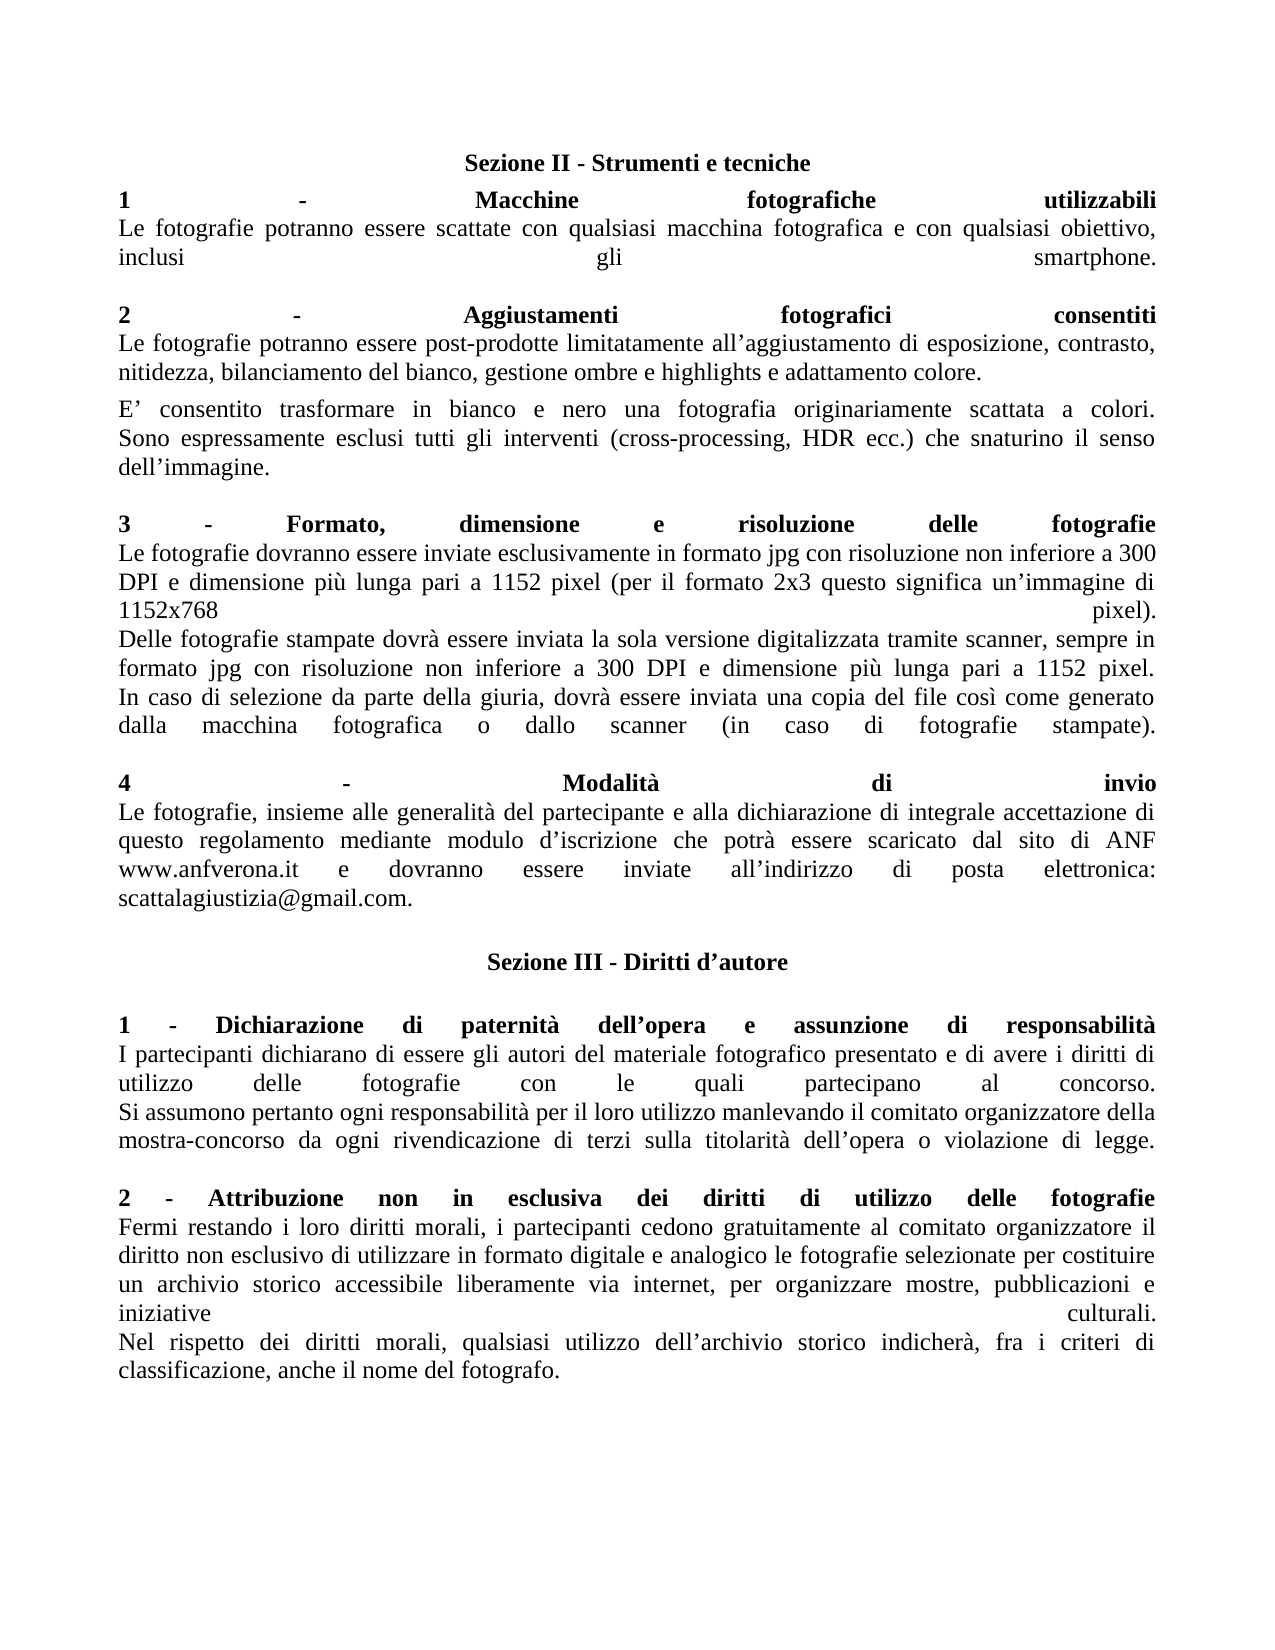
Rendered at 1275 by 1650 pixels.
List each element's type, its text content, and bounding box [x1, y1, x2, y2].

text E’ consentito trasformare in bianco e nero una fotografia originariamente scattata a colori. Sono espressamente esclusi tutti gli interventi (cross-processing, HDR ecc.) che snaturino il senso dell’immagine. 3 - Formato, dimensione e risoluzione delle fotografie Le fotografie dovranno essere inviate esclusivamente in formato jpg con risoluzione non inferiore a 300 DPI e dimensione più lunga pari a 1152 pixel (per il formato 2x3 questo significa un’immagine di 1152x768 pixel). Delle fotografie stampate dovrà essere inviata la sola versione digitalizzata tramite scanner, sempre in formato jpg con risoluzione non inferiore a 300 DPI e dimensione più lunga pari a 1152 pixel. In caso di selezione da parte della giuria, dovrà essere inviata una copia del file così come generato dalla macchina fotografica o dallo scanner (in caso di fotografie stampate). 4 - Modalità di invio Le fotografie, insieme alle generalità del partecipante e alla dichiarazione di integrale accettazione di questo regolamento mediante modulo d’iscrizione che potrà essere scaricato dal sito di ANF www.anfverona.it e dovranno essere inviate all’indirizzo di posta elettronica: scattalagiustizia@gmail.com. [118, 394, 1157, 941]
text 1 - Dichiarazione di paternità dell’opera e assunzione di responsabilità I partecipanti dichiarano di essere gli autori del materiale fotografico presentato e di avere i diritti di utilizzo delle fotografie con le quali partecipano al concorso. Si assumono pertanto ogni responsabilità per il loro utilizzo manlevando il comitato organizzatore della mostra-concorso da ogni rivendicazione di terzi sulla titolarità dell’opera o violazione di legge. 2 - Attribuzione non in esclusiva dei diritti di utilizzo delle fotografie Fermi restando i loro diritti morali, i partecipanti cedono gratuitamente al comitato organizzatore il diritto non esclusivo di utilizzare in formato digitale e analogico le fotografie selezionate per costituire un archivio storico accessibile liberamente via internet, per organizzare mostre, pubblicazioni e iniziative culturali. Nel rispetto dei diritti morali, qualsiasi utilizzo dell’archivio storico indicherà, fra i criteri di classificazione, anche il nome del fotografo. [118, 982, 1157, 1384]
text 1 - Macchine fotografiche utilizzabili Le fotografie potranno essere scattate con qualsiasi macchina fotografica e con qualsiasi obiettivo, inclusi gli smartphone. 2 - Aggiustamenti fotografici consentiti Le fotografie potranno essere post-prodotte limitatamente all’aggiustamento di esposizione, contrasto, nitidezza, bilanciamento del bianco, gestione ombre e highlights e adattamento colore. [118, 185, 1157, 386]
text Sezione II - Strumenti e tecniche [118, 148, 1157, 176]
text Sezione III - Diritti d’autore [118, 947, 1157, 976]
